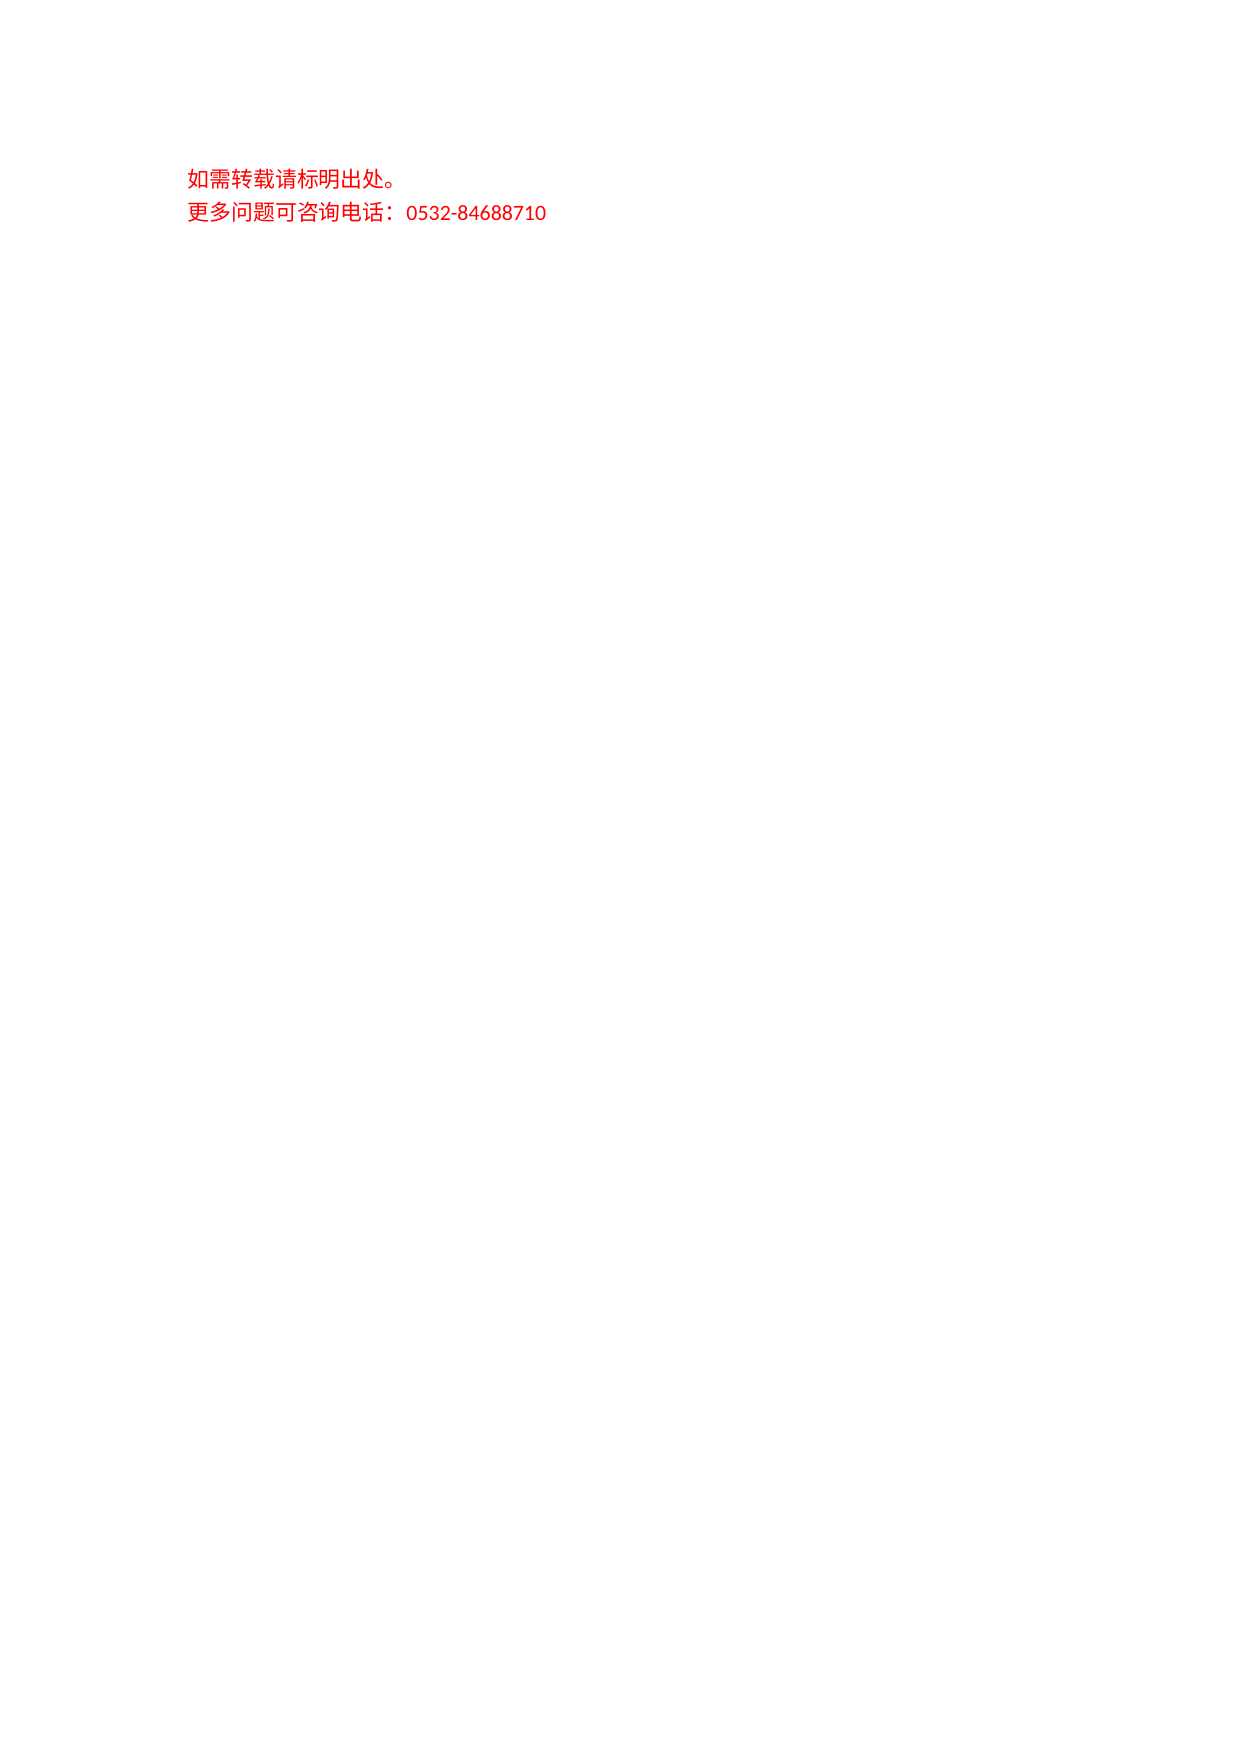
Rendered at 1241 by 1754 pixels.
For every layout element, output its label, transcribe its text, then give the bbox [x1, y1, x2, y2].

text 更多问题可咨询电话：0532-84688710 [187, 194, 1053, 227]
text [187, 162, 1053, 194]
